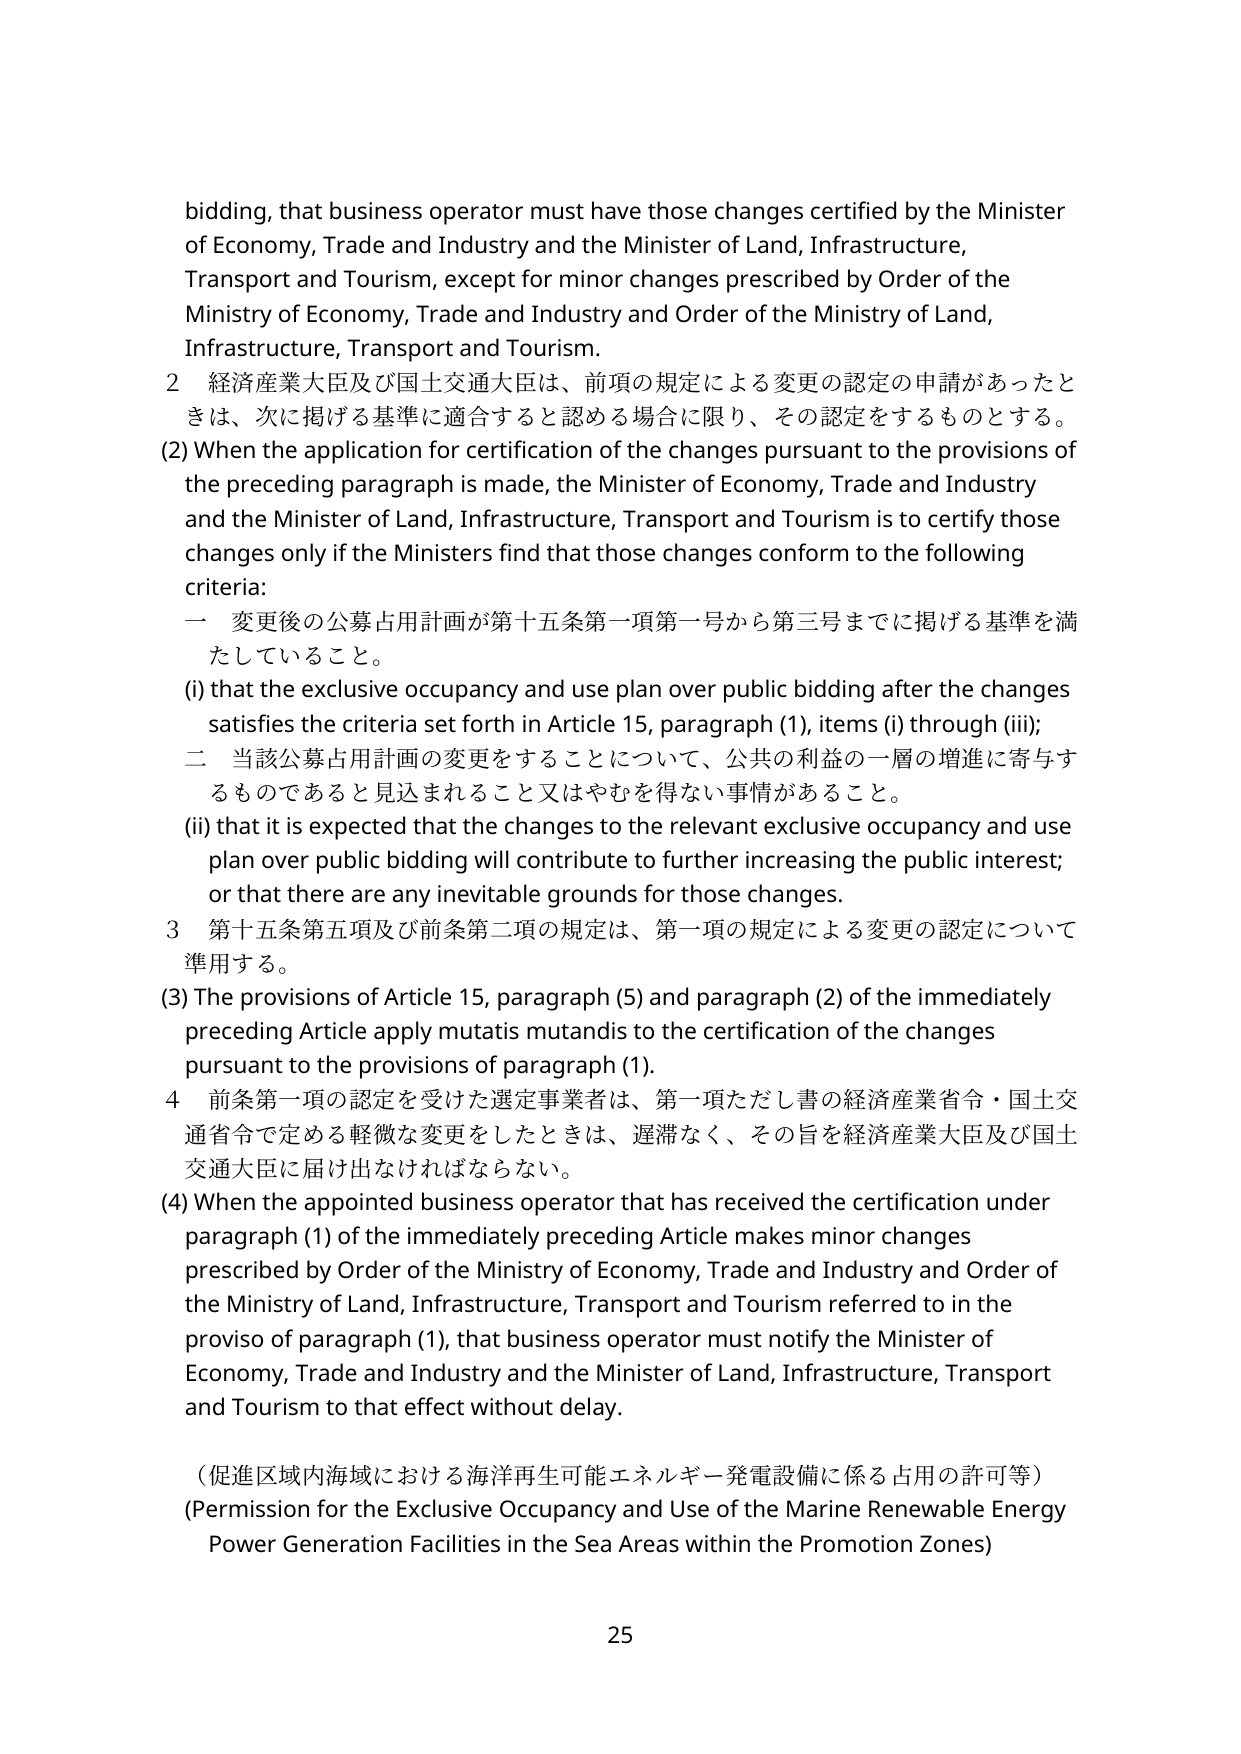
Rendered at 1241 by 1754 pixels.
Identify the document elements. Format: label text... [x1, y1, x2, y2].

text (2) When the application for certification of the changes pursuant to the provisions of the preceding paragraph is made, the Minister of Economy, Trade and Industry and the Minister of Land, Infrastructure, Transport and Tourism is to certify those changes only if the Ministers find that those changes conform to the following criteria: [161, 433, 1079, 604]
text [161, 194, 1079, 364]
text (4) When the appointed business operator that has received the certification under paragraph (1) of the immediately preceding Article makes minor changes prescribed by Order of the Ministry of Economy, Trade and Industry and Order of the Ministry of Land, Infrastructure, Transport and Tourism referred to in the proviso of paragraph (1), that business operator must notify the Minister of Economy, Trade and Industry and the Minister of Land, Infrastructure, Transport and Tourism to that effect without delay. [161, 1184, 1079, 1424]
text （促進区域内海域における海洋再生可能エネルギー発電設備に係る占用の許可等） [184, 1458, 1079, 1492]
text ４ 前条第一項の認定を受けた選定事業者は、第一項ただし書の経済産業省令・国土交通省令で定める軽微な変更をしたときは、遅滞なく、その旨を経済産業大臣及び国土交通大臣に届け出なければならない。 [161, 1082, 1079, 1184]
text ３ 第十五条第五項及び前条第二項の規定は、第一項の規定による変更の認定について準用する。 [161, 911, 1079, 979]
text ２ 経済産業大臣及び国土交通大臣は、前項の規定による変更の認定の申請があったときは、次に掲げる基準に適合すると認める場合に限り、その認定をするものとする。 [161, 364, 1079, 433]
text (ii) that it is expected that the changes to the relevant exclusive occupancy and use plan over public bidding will contribute to further increasing the public interest; or that there are any inevitable grounds for those changes. [184, 809, 1079, 911]
text 二 当該公募占用計画の変更をすることについて、公共の利益の一層の増進に寄与するものであると見込まれること又はやむを得ない事情があること。 [184, 740, 1079, 809]
text 一 変更後の公募占用計画が第十五条第一項第一号から第三号までに掲げる基準を満たしていること。 [184, 604, 1079, 672]
text (Permission for the Exclusive Occupancy and Use of the Marine Renewable Energy Power Generation Facilities in the Sea Areas within the Promotion Zones) [184, 1492, 1079, 1560]
text (3) The provisions of Article 15, paragraph (5) and paragraph (2) of the immediately preceding Article apply mutatis mutandis to the certification of the changes pursuant to the provisions of paragraph (1). [161, 979, 1079, 1082]
text (i) that the exclusive occupancy and use plan over public bidding after the changes satisfies the criteria set forth in Article 15, paragraph (1), items (i) through (iii); [184, 672, 1079, 740]
